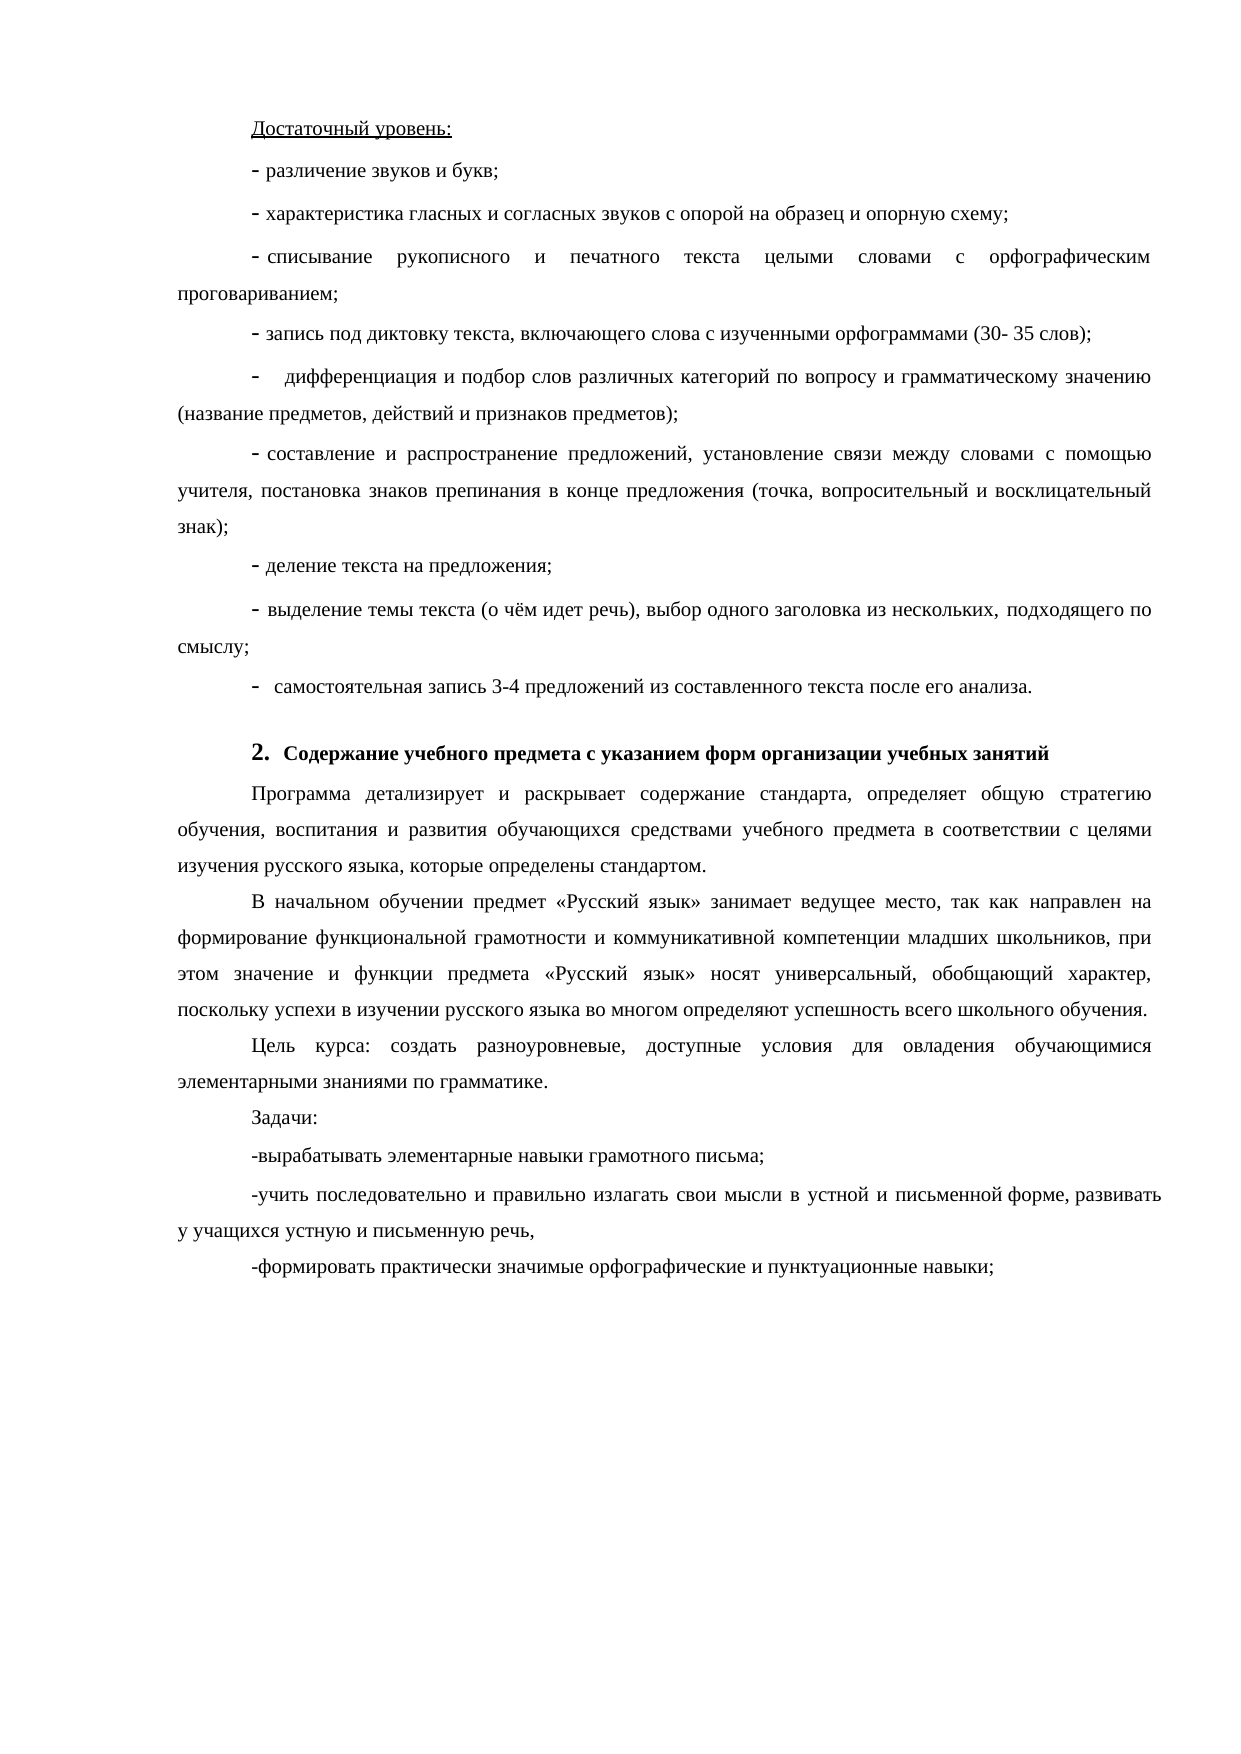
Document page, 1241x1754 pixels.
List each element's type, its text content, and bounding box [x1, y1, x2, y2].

text Программа детализирует и раскрывает содержание стандарта, определяет общую стратегию обучения, воспитания и развития обучающихся средствами учебного предмета в соответствии с целями изучения русского языка, которые определены стандартом. [177, 781, 1152, 877]
text В начальном обучении предмет «Русский язык» занимает ведущее место, так как направлен на формирование функциональной грамотности и коммуникативной компетенции младших школьников, при этом значение и функции предмета «Русский язык» носят универсальный, обобщающий характер, поскольку успехи в изучении русского языка во многом определяют успешность всего школьного обучения. [177, 889, 1151, 1021]
list списывание рукописного и печатного текста целыми словами с орфографическим проговариванием; [177, 240, 1151, 305]
text -учить последовательно и правильно излагать свои мысли в устной и письменной форме, развивать у учащихся устную и письменную речь, [177, 1181, 1176, 1242]
list характеристика гласных и согласных звуков с опорой на образец и опорную схему; [251, 197, 1176, 226]
text -формировать практически значимые орфографические и пунктуационные навыки; [251, 1253, 1176, 1278]
text Достаточный уровень: [251, 115, 1176, 139]
text -вырабатывать элементарные навыки грамотного письма; [251, 1143, 1176, 1167]
list дифференциация и подбор слов различных категорий по вопросу и грамматическому значению (название предметов, действий и признаков предметов); [177, 360, 1152, 425]
list запись под диктовку текста, включающего слова с изученными орфограммами (30- 35 слов); [177, 317, 1152, 346]
list различение звуков и букв; [251, 154, 1176, 183]
list составление и распространение предложений, установление связи между словами с помощью учителя, постановка знаков препинания в конце предложения (точка, вопросительный и восклицательный знак); [177, 437, 1151, 538]
list выделение темы текста (о чём идет речь), выбор одного заголовка из нескольких, подходящего по смыслу; [177, 593, 1152, 658]
text Цель курса: создать разноуровневые, доступные условия для овладения обучающимися элементарными знаниями по грамматике. [177, 1033, 1152, 1093]
text Задачи: [251, 1105, 1176, 1129]
list самостоятельная запись 3-4 предложений из составленного текста после его анализа. [177, 670, 1151, 698]
list Содержание учебного предмета с указанием форм организации учебных занятий [177, 737, 1151, 766]
list деление текста на предложения; [251, 550, 1176, 578]
